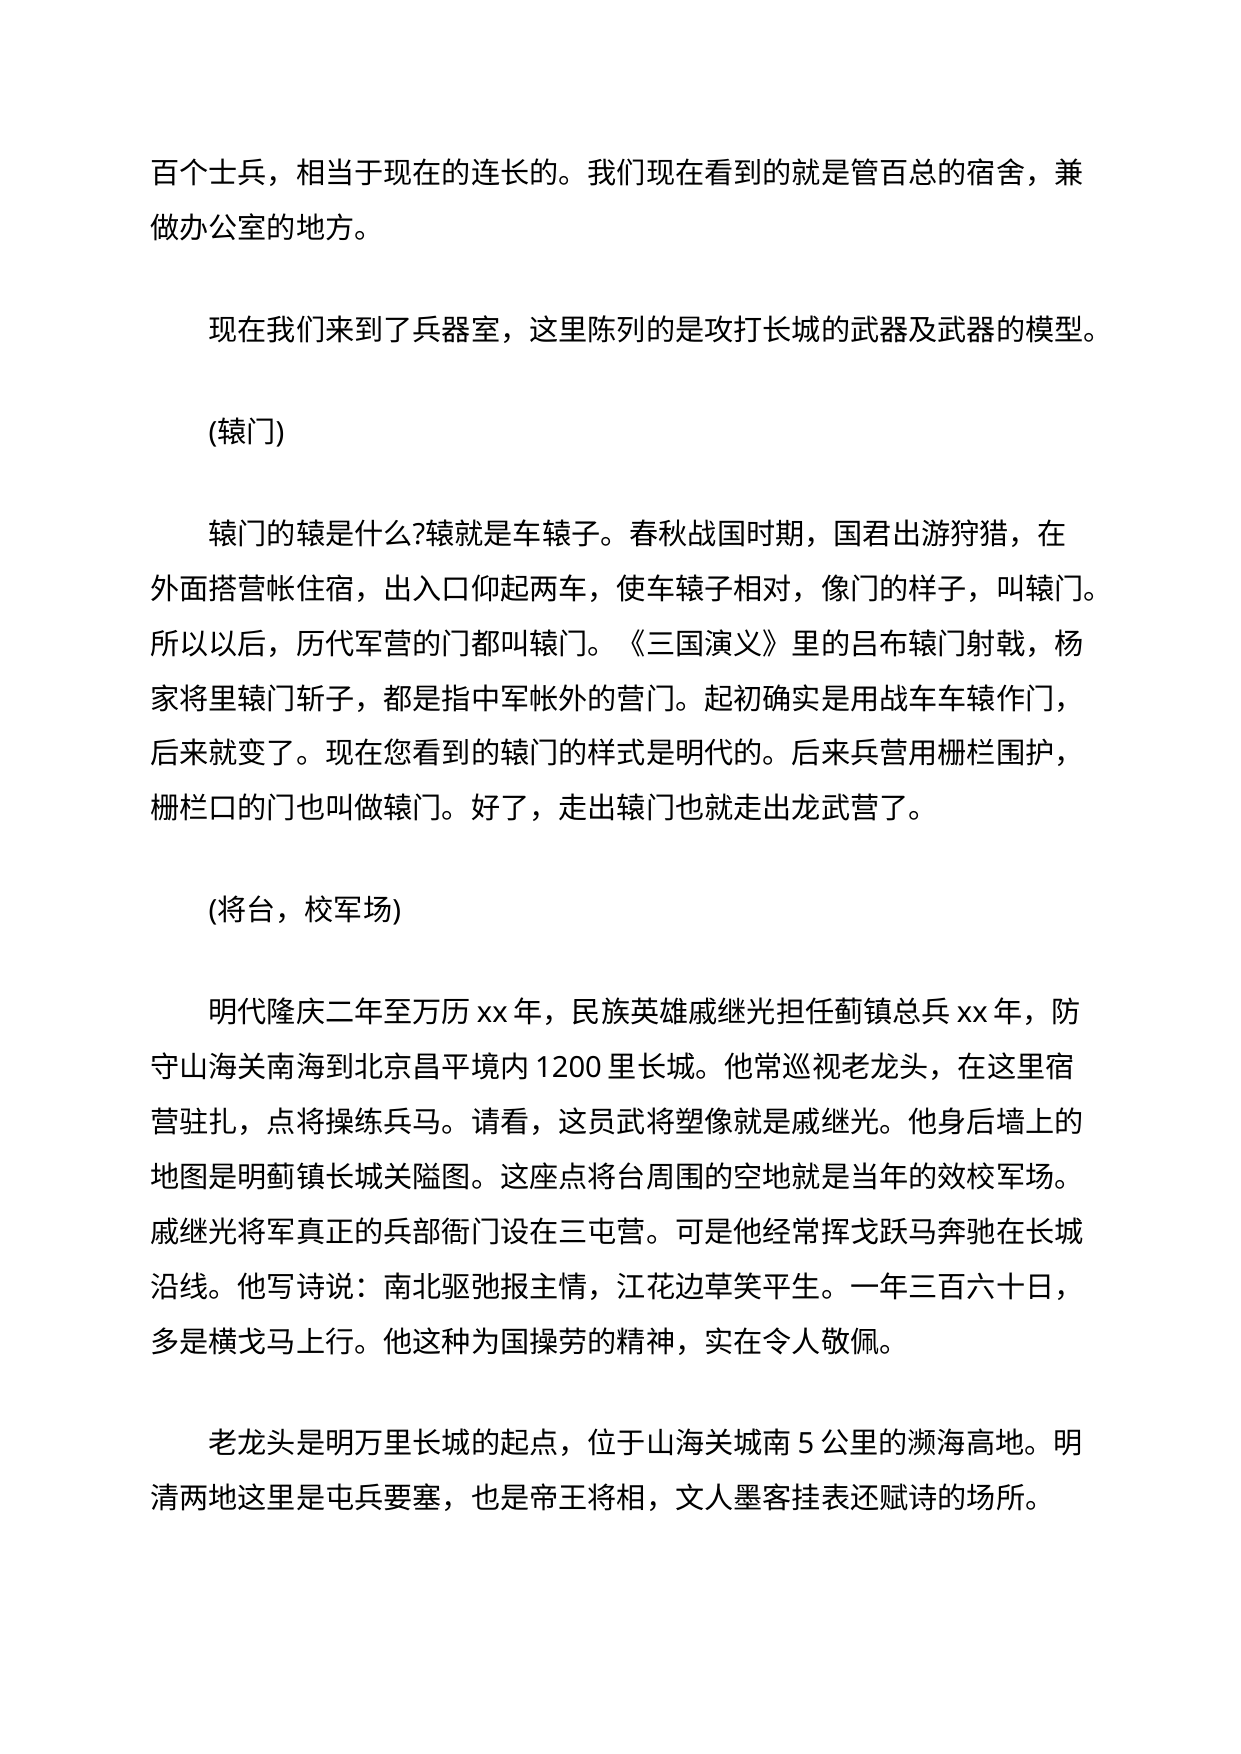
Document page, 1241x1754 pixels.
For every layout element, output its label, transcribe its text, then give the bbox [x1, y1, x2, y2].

text 明代隆庆二年至万历xx年，民族英雄戚继光担任蓟镇总兵xx年，防守山海关南海到北京昌平境内1200里长城。他常巡视老龙头，在这里宿营驻扎，点将操练兵马。请看，这员武将塑像就是戚继光。他身后墙上的地图是明蓟镇长城关隘图。这座点将台周围的空地就是当年的效校军场。戚继光将军真正的兵部衙门设在三屯营。可是他经常挥戈跃马奔驰在长城沿线。他写诗说：南北驱弛报主情，江花边草笑平生。一年三百六十日，多是横戈马上行。他这种为国操劳的精神，实在令人敬佩。 [150, 989, 1090, 1361]
text (辕门) [150, 408, 1090, 451]
text 辕门的辕是什么?辕就是车辕子。春秋战国时期，国君出游狩猎，在外面搭营帐住宿，出入口仰起两车，使车辕子相对，像门的样子，叫辕门。所以以后，历代军营的门都叫辕门。《三国演义》里的吕布辕门射戟，杨家将里辕门斩子，都是指中军帐外的营门。起初确实是用战车车辕作门，后来就变了。现在您看到的辕门的样式是明代的。后来兵营用栅栏围护，栅栏口的门也叫做辕门。好了，走出辕门也就走出龙武营了。 [150, 510, 1090, 827]
text 老龙头是明万里长城的起点，位于山海关城南5公里的濒海高地。明清两地这里是屯兵要塞，也是帝王将相，文人墨客挂表还赋诗的场所。 [150, 1420, 1090, 1517]
text 现在我们来到了兵器室，这里陈列的是攻打长城的武器及武器的模型。 [150, 307, 1090, 349]
text (将台，校军场) [150, 887, 1090, 929]
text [150, 150, 1090, 247]
